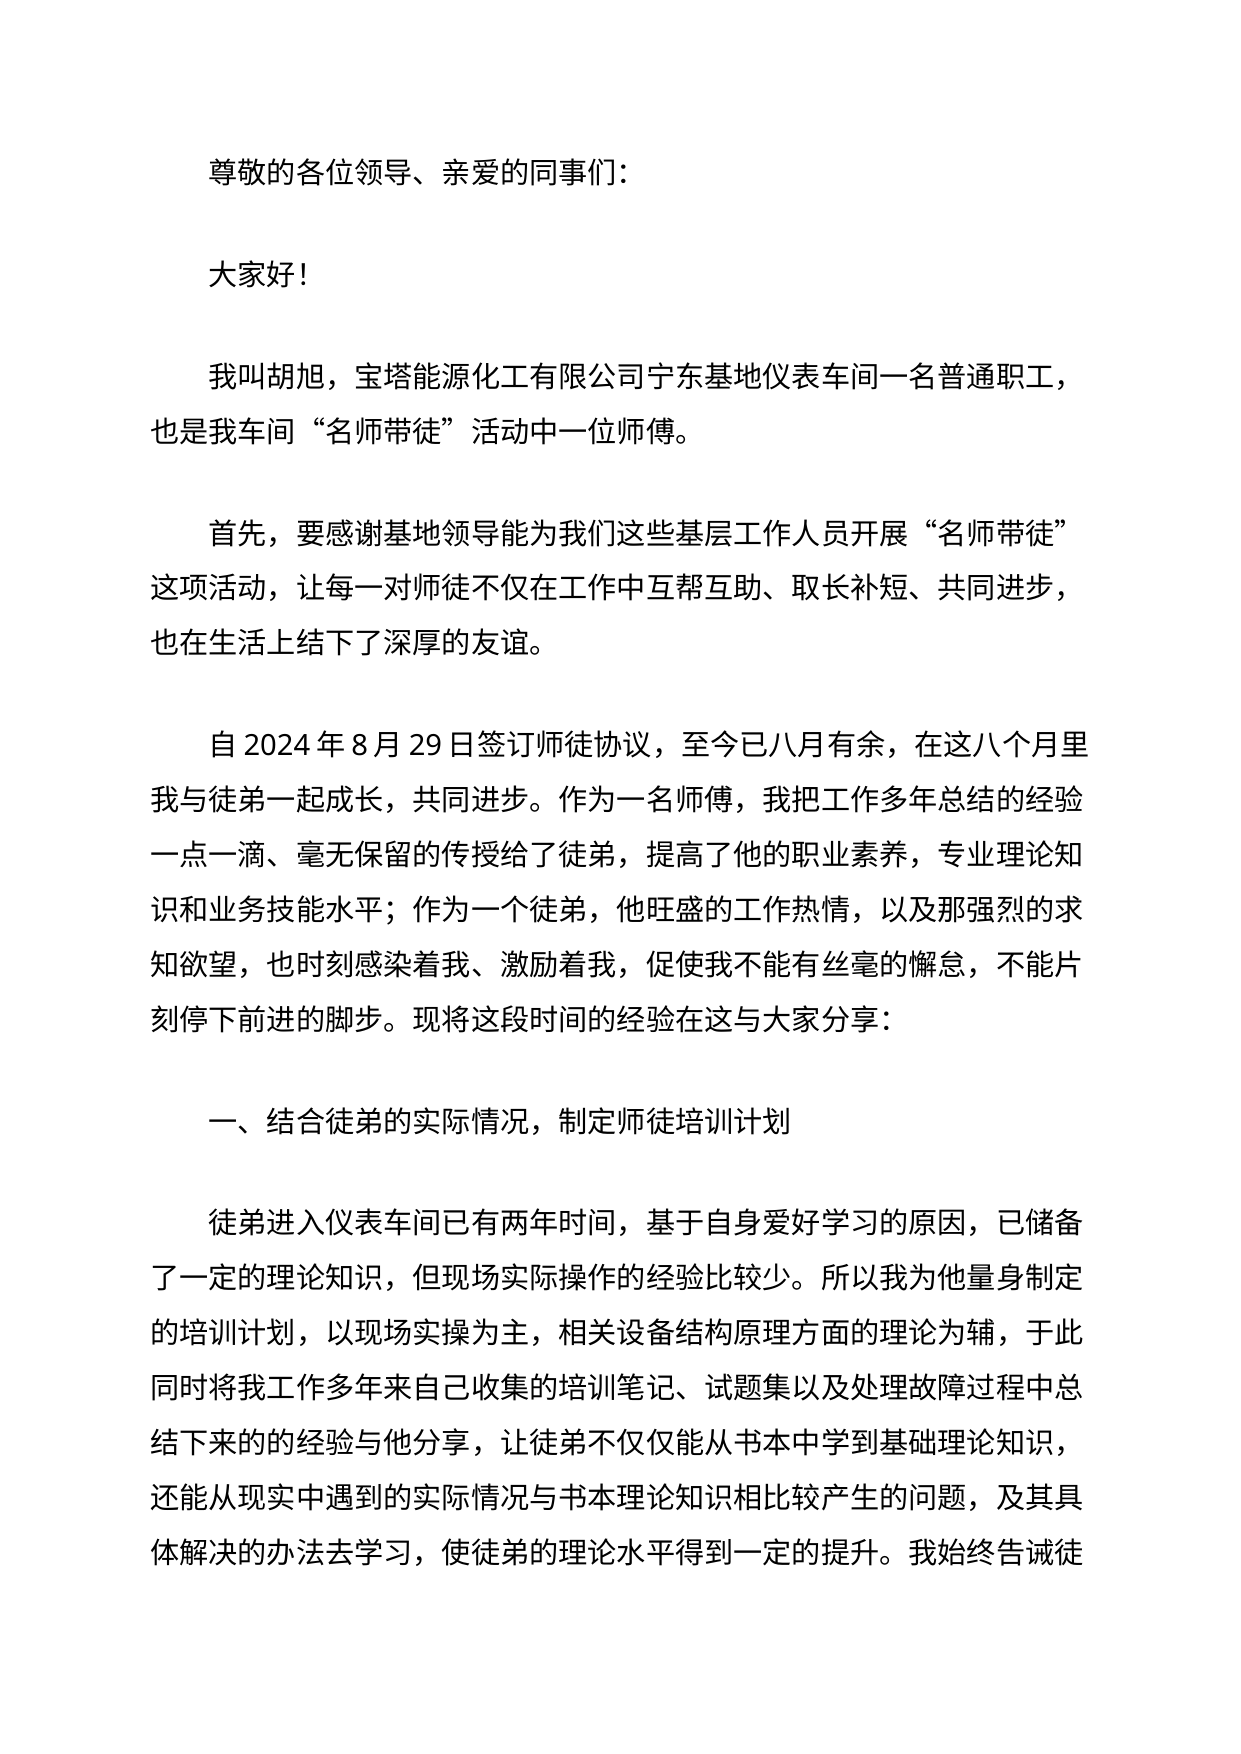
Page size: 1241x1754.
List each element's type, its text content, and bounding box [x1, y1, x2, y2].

text 一、结合徒弟的实际情况，制定师徒培训计划 [150, 1098, 1090, 1140]
text 大家好！ [150, 252, 1090, 294]
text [150, 1200, 1090, 1572]
text 自2024年8月29日签订师徒协议，至今已八月有余，在这八个月里我与徒弟一起成长，共同进步。作为一名师傅，我把工作多年总结的经验一点一滴、毫无保留的传授给了徒弟，提高了他的职业素养，专业理论知识和业务技能水平；作为一个徒弟，他旺盛的工作热情，以及那强烈的求知欲望，也时刻感染着我、激励着我，促使我不能有丝毫的懈怠，不能片刻停下前进的脚步。现将这段时间的经验在这与大家分享： [150, 722, 1090, 1039]
text 尊敬的各位领导、亲爱的同事们： [150, 150, 1090, 192]
text 我叫胡旭，宝塔能源化工有限公司宁东基地仪表车间一名普通职工，也是我车间“名师带徒”活动中一位师傅。 [150, 353, 1090, 451]
text 首先，要感谢基地领导能为我们这些基层工作人员开展“名师带徒”这项活动，让每一对师徒不仅在工作中互帮互助、取长补短、共同进步，也在生活上结下了深厚的友谊。 [150, 510, 1090, 662]
